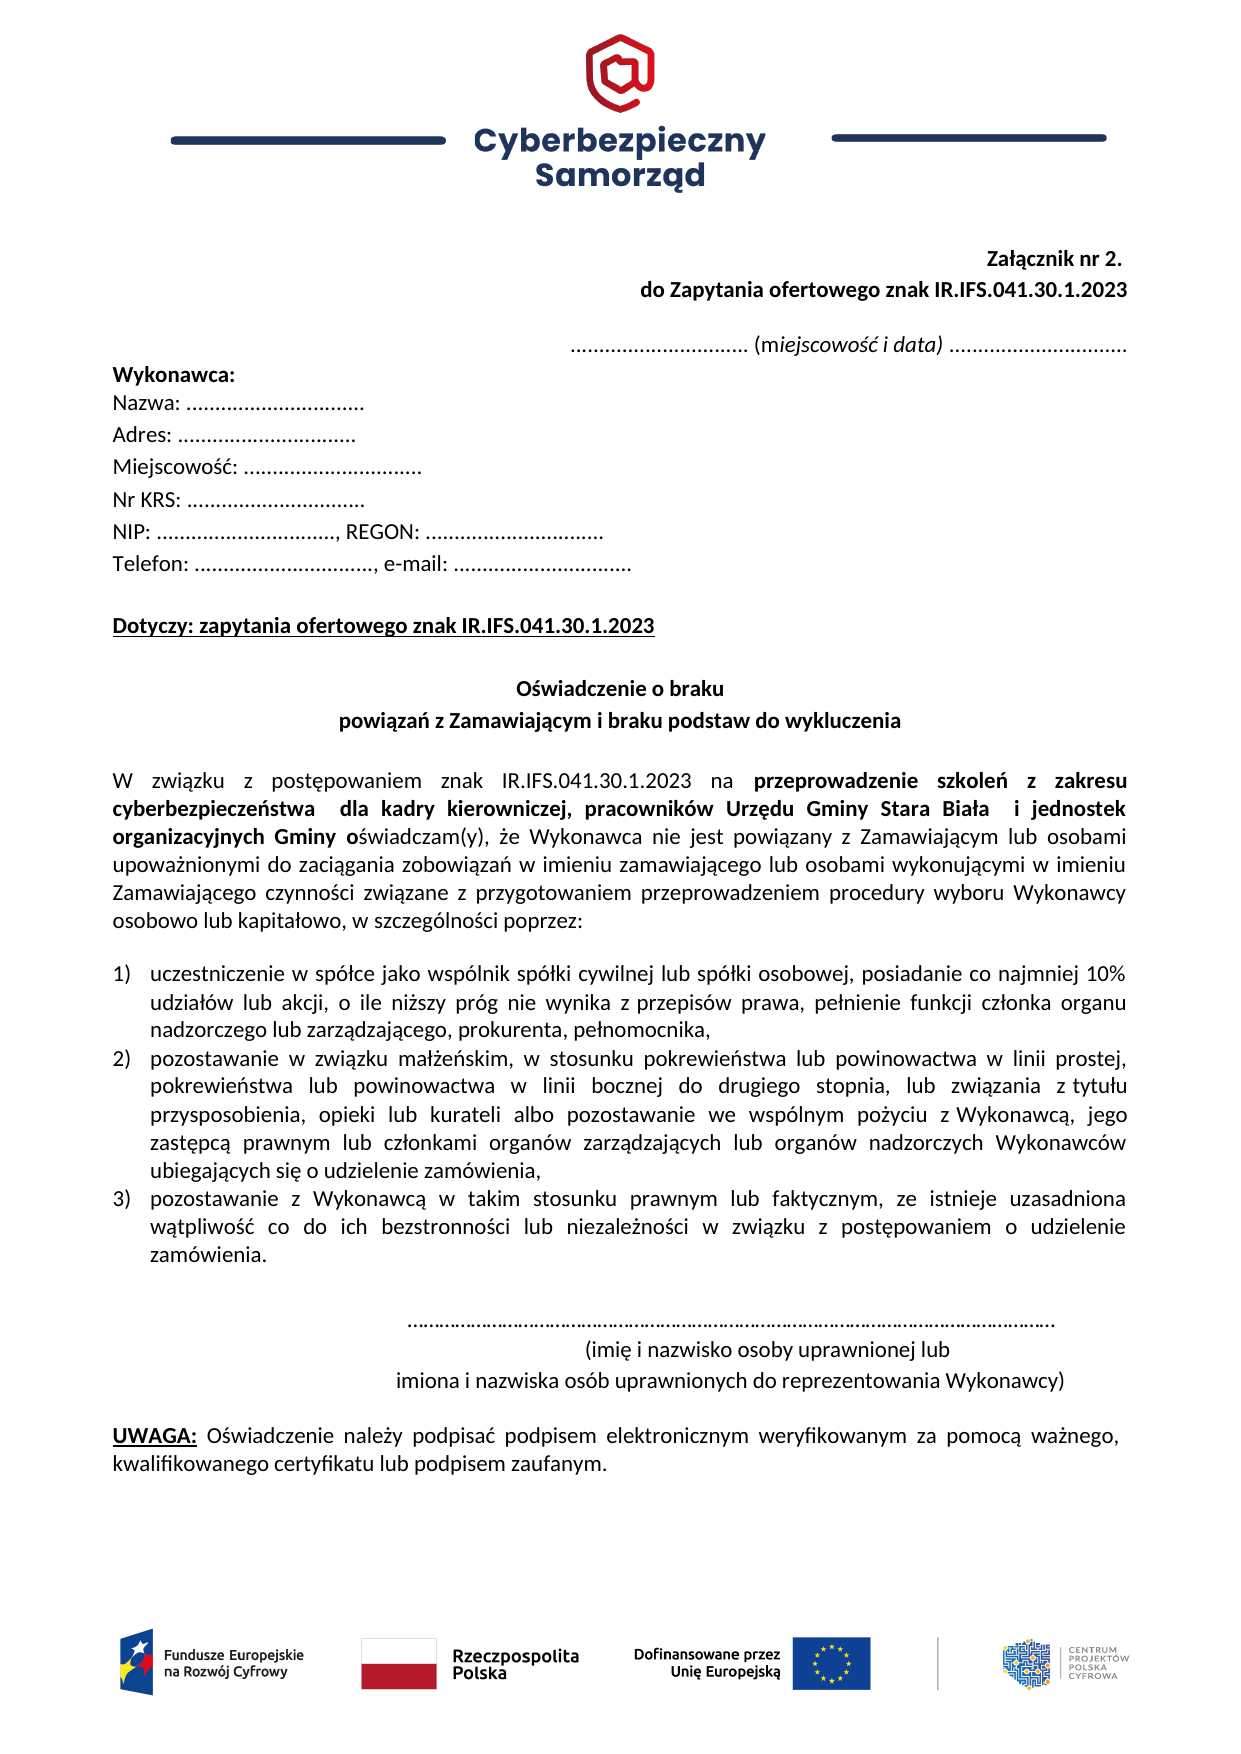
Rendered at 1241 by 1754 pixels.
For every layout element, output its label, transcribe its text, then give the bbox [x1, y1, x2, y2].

text W związku z postępowaniem znak IR.IFS.041.30.1.2023 na przeprowadzenie szkoleń z zakresu cyberbezpieczeństwa dla kadry kierowniczej, pracowników Urzędu Gminy Stara Biała i jednostek organizacyjnych Gminy oświadczam(y), że Wykonawca nie jest powiązany z Zamawiającym lub osobami upoważnionymi do zaciągania zobowiązań w imieniu zamawiającego lub osobami wykonującymi w imieniu Zamawiającego czynności związane z przygotowaniem przeprowadzeniem procedury wyboru Wykonawcy osobowo lub kapitałowo, w szczególności poprzez: [112, 766, 1128, 934]
picture [170, 136, 446, 145]
list uczestniczenie w spółce jako wspólnik spółki cywilnej lub spółki osobowej, posiadanie co najmniej 10% udziałów lub akcji, o ile niższy próg nie wynika z przepisów prawa, pełnienie funkcji członka organu nadzorczego lub zarządzającego, prokurenta, pełnomocnika, [112, 959, 1128, 1044]
picture [474, 34, 766, 193]
text Adres: ............................... [112, 420, 1128, 448]
picture [98, 1606, 1162, 1717]
text NIP: ..............................., REGON: ............................... [112, 517, 1128, 545]
text Nr KRS: ............................... [112, 485, 1128, 513]
text Telefon: ..............................., e-mail: ............................... [112, 549, 1128, 577]
text …………………………………………………………………………………………………………… [334, 1305, 1128, 1333]
text Oświadczenie o braku [112, 674, 1128, 702]
text Załącznik nr 2. do Zapytania ofertowego znak IR.IFS.041.30.1.2023 [112, 244, 1128, 303]
text powiązań z Zamawiającym i braku podstaw do wykluczenia [112, 706, 1128, 734]
text UWAGA: Oświadczenie należy podpisać podpisem elektronicznym weryfikowanym za pomocą ważnego, kwalifikowanego certyfikatu lub podpisem zaufanym. [112, 1421, 1121, 1477]
text Miejscowość: ............................... [112, 452, 1128, 481]
text ............................... (miejscowość i data) ............................... [112, 330, 1128, 358]
subtitle Wykonawca: [112, 360, 1128, 388]
list pozostawanie z Wykonawcą w takim stosunku prawnym lub faktycznym, ze istnieje uzasadniona wątpliwość co do ich bezstronności lub niezależności w związku z postępowaniem o udzielenie zamówienia. [112, 1184, 1128, 1268]
text (imię i nazwisko osoby uprawnionej lub imiona i nazwiska osób uprawnionych do reprezentowania Wykonawcy) [334, 1336, 1128, 1394]
list pozostawanie w związku małżeńskim, w stosunku pokrewieństwa lub powinowactwa w linii prostej, pokrewieństwa lub powinowactwa w linii bocznej do drugiego stopnia, lub związania z tytułu przysposobienia, opieki lub kurateli albo pozostawanie we wspólnym pożyciu z Wykonawcą, jego zastępcą prawnym lub członkami organów zarządzających lub organów nadzorczych Wykonawców ubiegających się o udzielenie zamówienia, [112, 1044, 1128, 1184]
text Dotyczy: zapytania ofertowego znak IR.IFS.041.30.1.2023 [112, 611, 1128, 639]
picture [831, 134, 1107, 142]
text Nazwa: ............................... [112, 388, 1128, 416]
